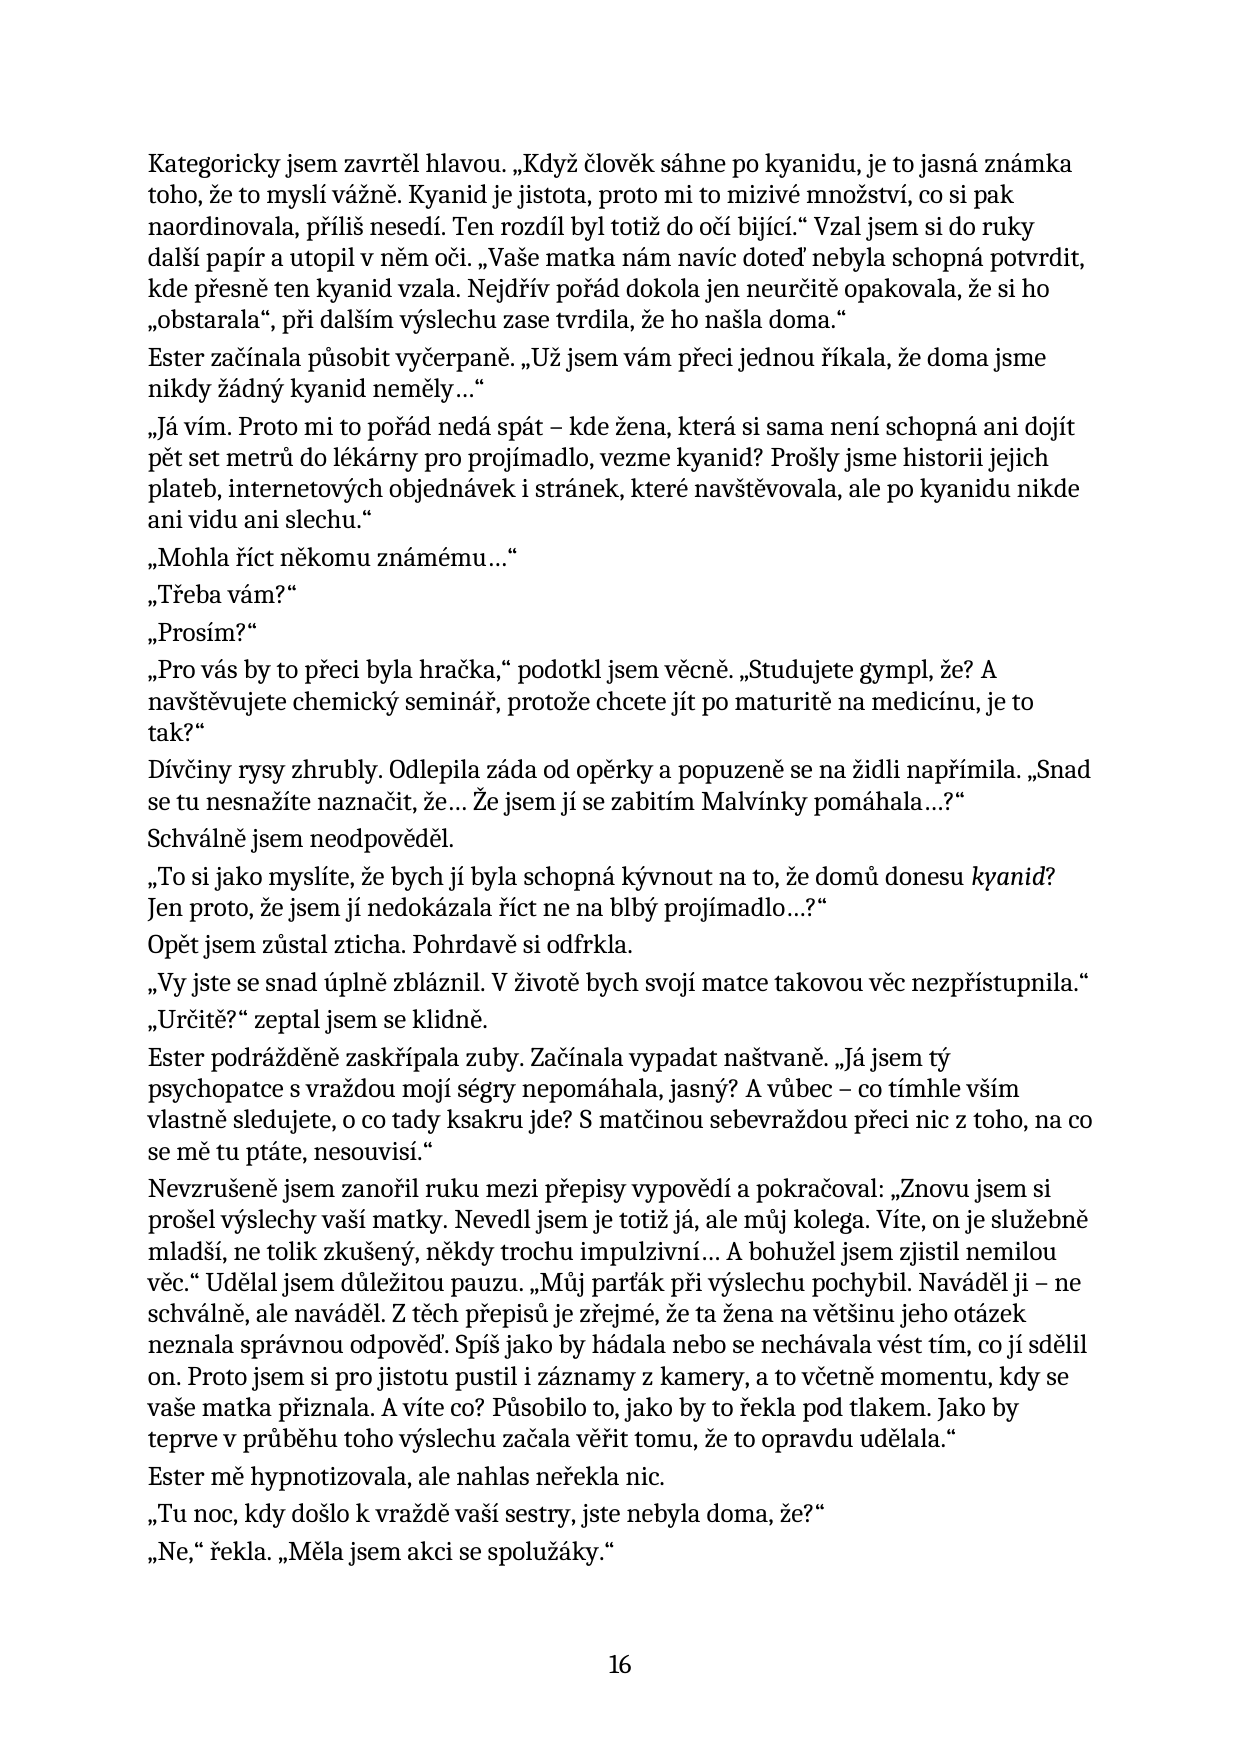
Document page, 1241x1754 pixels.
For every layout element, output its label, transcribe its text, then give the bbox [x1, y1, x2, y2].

text Opět jsem zůstal zticha. Pohrdavě si odfrkla. [148, 929, 1093, 960]
text „Pro vás by to přeci byla hračka,“ podotkl jsem věcně. „Studujete gympl, že? A navštěvujete chemický seminář, protože chcete jít po maturitě na medicínu, je to tak?“ [148, 654, 1093, 748]
text Nevzrušeně jsem zanořil ruku mezi přepisy vypovědí a pokračoval: „Znovu jsem si prošel výslechy vaší matky. Nevedl jsem je totiž já, ale můj kolega. Víte, on je služebně mladší, ne tolik zkušený, někdy trochu impulzivní… A bohužel jsem zjistil nemilou věc.“ Udělal jsem důležitou pauzu. „Můj parťák při výslechu pochybil. Naváděl ji – ne schválně, ale naváděl. Z těch přepisů je zřejmé, že ta žena na většinu jeho otázek neznala správnou odpověď. Spíš jako by hádala nebo se nechávala vést tím, co jí sdělil on. Proto jsem si pro jistotu pustil i záznamy z kamery, a to včetně momentu, kdy se vaše matka přiznala. A víte co? Působilo to, jako by to řekla pod tlakem. Jako by teprve v průběhu toho výslechu začala věřit tomu, že to opravdu udělala.“ [148, 1173, 1093, 1454]
text Ester mě hypnotizovala, ale nahlas neřekla nic. [148, 1460, 1093, 1491]
text Ester podrážděně zaskřípala zuby. Začínala vypadat naštvaně. „Já jsem tý psychopatce s vraždou mojí ségry nepomáhala, jasný? A vůbec – co tímhle vším vlastně sledujete, o co tady ksakru jde? S matčinou sebevraždou přeci nic z toho, na co se mě tu ptáte, nesouvisí.“ [148, 1041, 1093, 1166]
text „Prosím?“ [148, 616, 1093, 648]
text „Mohla říct někomu známému…“ [148, 541, 1093, 573]
text „Já vím. Proto mi to pořád nedá spát – kde žena, která si sama není schopná ani dojít pět set metrů do lékárny pro projímadlo, vezme kyanid? Prošly jsme historii jejich plateb, internetových objednávek i stránek, které navštěvovala, ale po kyanidu nikde ani vidu ani slechu.“ [148, 410, 1093, 535]
text „Třeba vám?“ [148, 579, 1093, 610]
text „Určitě?“ zeptal jsem se klidně. [148, 1004, 1093, 1035]
text „Vy jste se snad úplně zbláznil. V životě bych svojí matce takovou věc nezpřístupnila.“ [148, 966, 1093, 998]
text Schválně jsem neodpověděl. [148, 823, 1093, 854]
text Ester začínala působit vyčerpaně. „Už jsem vám přeci jednou říkala, že doma jsme nikdy žádný kyanid neměly…“ [148, 341, 1093, 404]
text Kategoricky jsem zavrtěl hlavou. „Když člověk sáhne po kyanidu, je to jasná známka toho, že to myslí vážně. Kyanid je jistota, proto mi to mizivé množství, co si pak naordinovala, příliš nesedí. Ten rozdíl byl totiž do očí bijící.“ Vzal jsem si do ruky další papír a utopil v něm oči. „Vaše matka nám navíc doteď nebyla schopná potvrdit, kde přesně ten kyanid vzala. Nejdřív pořád dokola jen neurčitě opakovala, že si ho „obstarala“, při dalším výslechu zase tvrdila, že ho našla doma.“ [148, 148, 1093, 335]
text Dívčiny rysy zhrubly. Odlepila záda od opěrky a popuzeně se na židli napřímila. „Snad se tu nesnažíte naznačit, že… Že jsem jí se zabitím Malvínky pomáhala…?“ [148, 754, 1093, 816]
text „Ne,“ řekla. „Měla jsem akci se spolužáky.“ [148, 1535, 1093, 1566]
text „To si jako myslíte, že bych jí byla schopná kývnout na to, že domů donesu kyanid? Jen proto, že jsem jí nedokázala říct ne na blbý projímadlo…?“ [148, 860, 1093, 923]
text „Tu noc, kdy došlo k vraždě vaší sestry, jste nebyla doma, že?“ [148, 1498, 1093, 1529]
